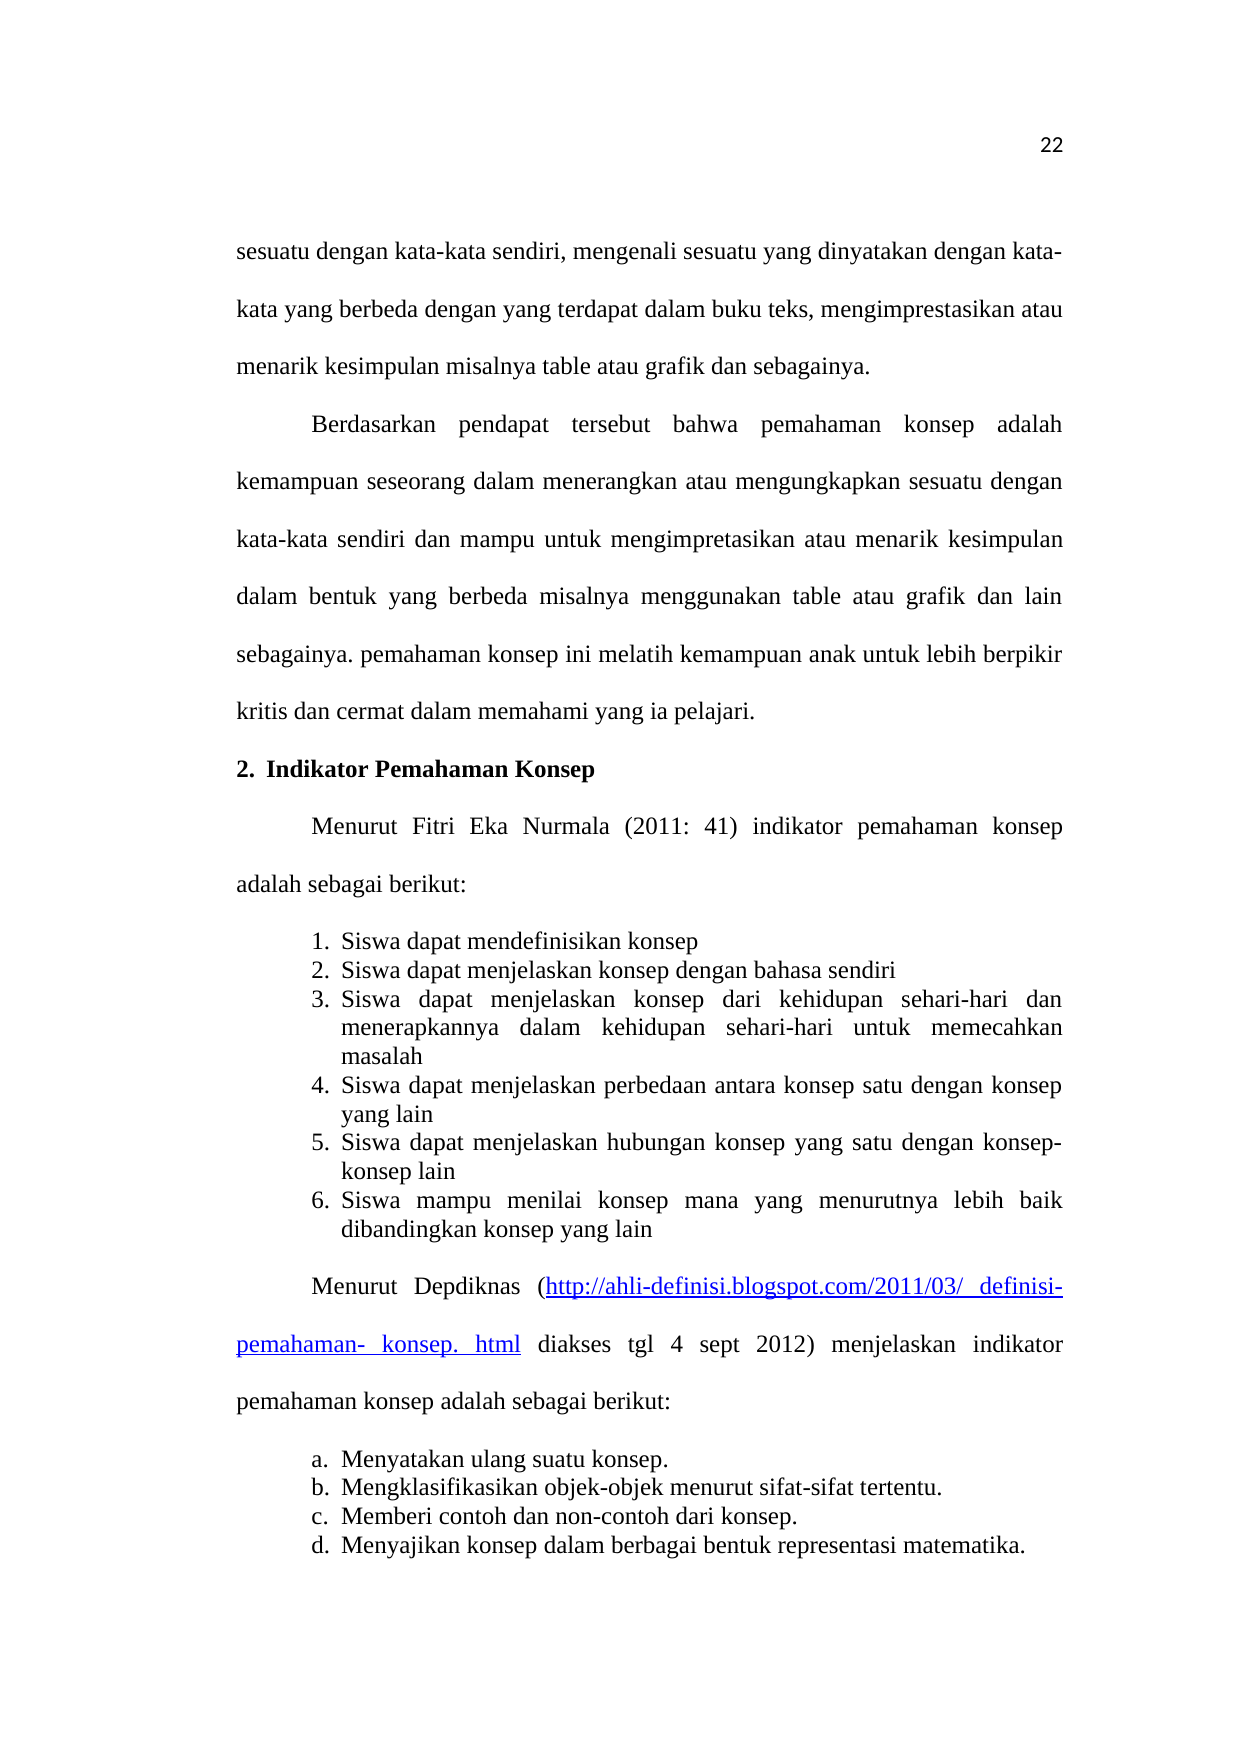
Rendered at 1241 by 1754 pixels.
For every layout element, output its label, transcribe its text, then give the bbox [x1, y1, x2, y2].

list Siswa dapat menjelaskan hubungan konsep yang satu dengan konsep-konsep lain [311, 1127, 1063, 1185]
text Berdasarkan pendapat tersebut bahwa pemahaman konsep adalah kemampuan seseorang dalam menerangkan atau mengungkapkan sesuatu dengan kata-kata sendiri dan mampu untuk mengimpretasikan atau menarik kesimpulan dalam bentuk yang berbeda misalnya menggunakan table atau grafik dan lain sebagainya. pemahaman konsep ini melatih kemampuan anak untuk lebih berpikir kritis dan cermat dalam memahami yang ia pelajari. [236, 409, 1063, 725]
list Memberi contoh dan non-contoh dari konsep. [311, 1501, 1063, 1530]
list Indikator Pemahaman Konsep [236, 754, 1063, 782]
list Siswa mampu menilai konsep mana yang menurutnya lebih baik dibandingkan konsep yang lain [311, 1185, 1063, 1242]
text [236, 236, 1063, 380]
list Siswa dapat menjelaskan konsep dari kehidupan sehari-hari dan menerapkannya dalam kehidupan sehari-hari untuk memecahkan masalah [311, 984, 1063, 1070]
text Menurut Depdiknas (http://ahli-definisi.blogspot.com/2011/03/ definisi- pemahaman- konsep. html diakses tgl 4 sept 2012) menjelaskan indikator pemahaman konsep adalah sebagai berikut: [236, 1271, 1063, 1415]
list Siswa dapat menjelaskan konsep dengan bahasa sendiri [311, 955, 1063, 984]
list Siswa dapat mendefinisikan konsep [311, 926, 1063, 955]
list Menyajikan konsep dalam berbagai bentuk representasi matematika. [311, 1530, 1063, 1559]
list Siswa dapat menjelaskan perbedaan antara konsep satu dengan konsep yang lain [311, 1070, 1063, 1127]
list Mengklasifikasikan objek-objek menurut sifat-sifat tertentu. [311, 1472, 1063, 1501]
list Menurut Fitri Eka Nurmala (2011: 41) indikator pemahaman konsep adalah sebagai berikut: [236, 811, 1063, 897]
list Menyatakan ulang suatu konsep. [311, 1444, 1063, 1472]
